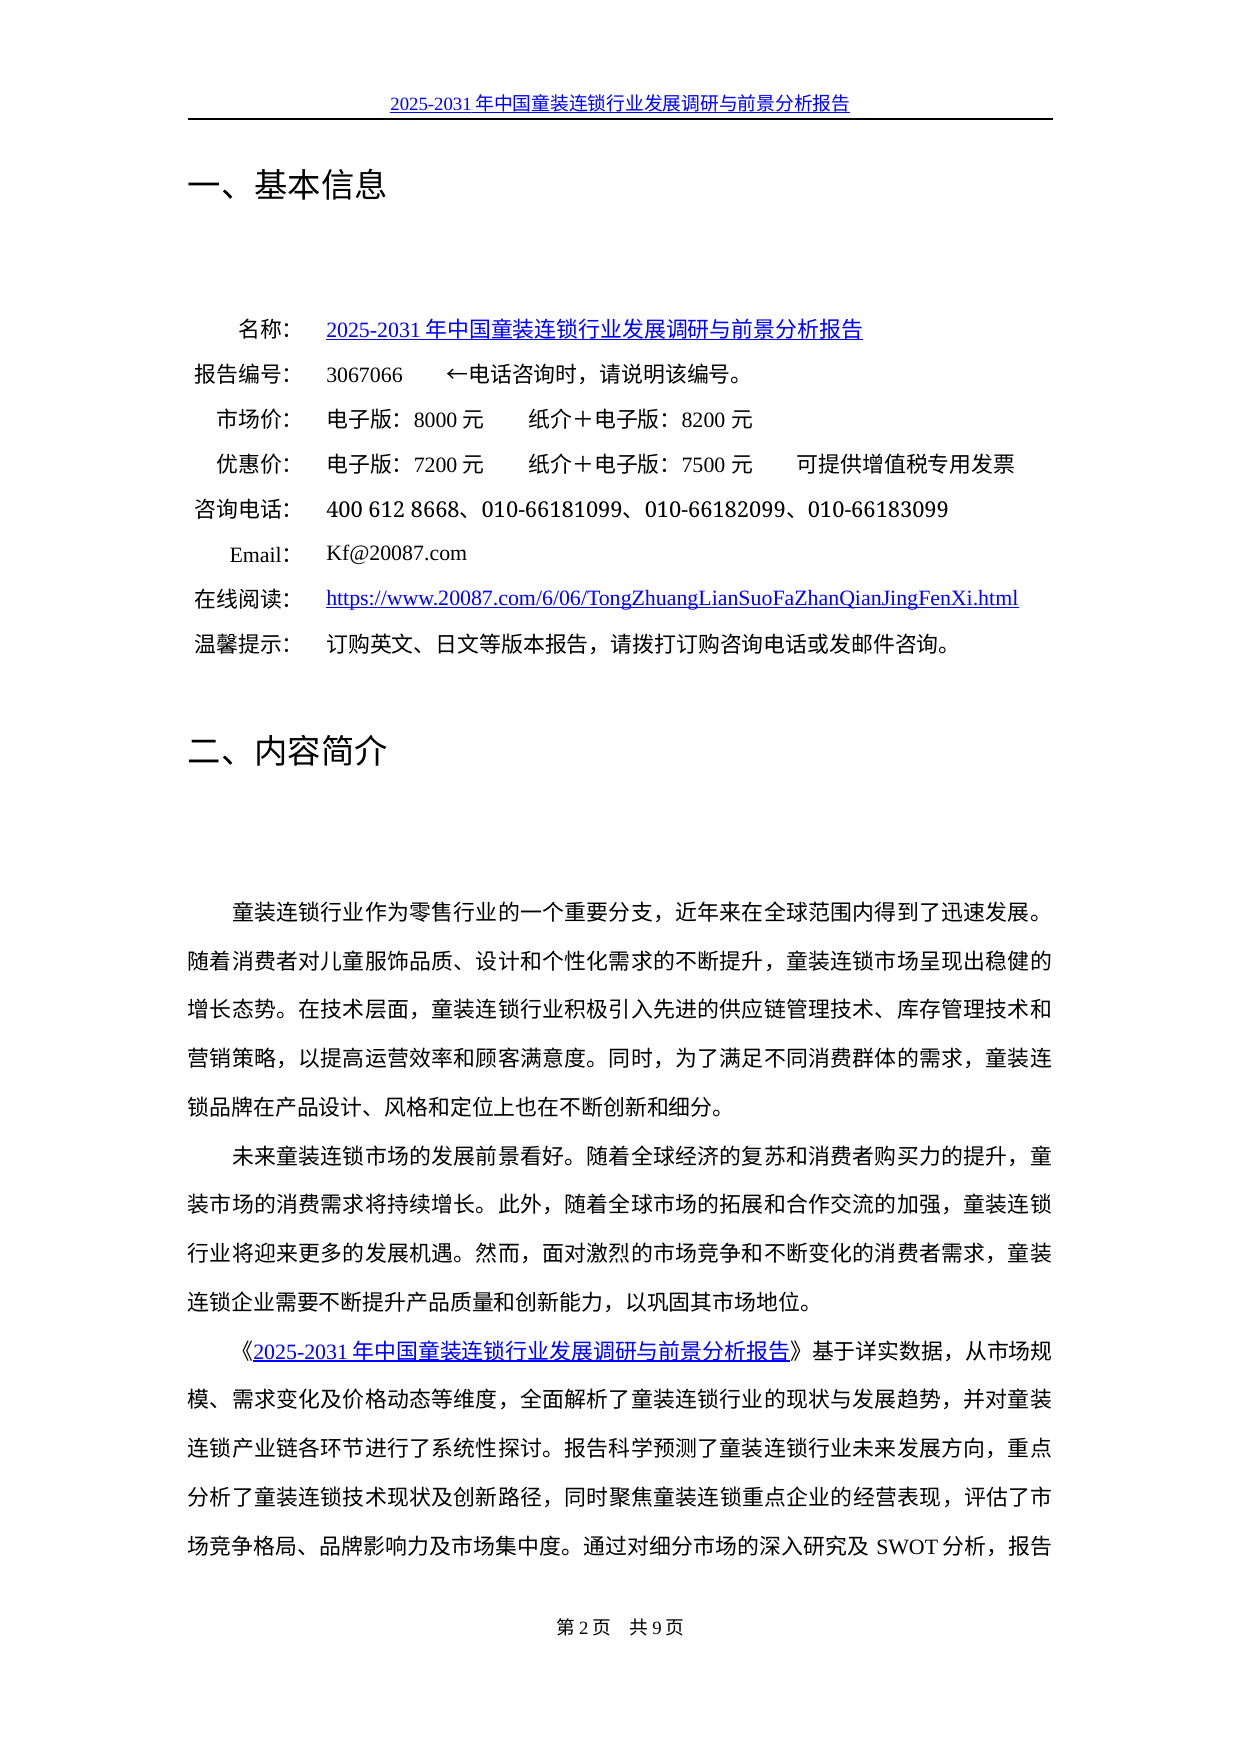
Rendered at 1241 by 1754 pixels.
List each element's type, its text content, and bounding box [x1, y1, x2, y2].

table_cell 咨询电话： [167, 492, 315, 537]
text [187, 894, 1053, 1561]
table_header 2025-2031年中国童装连锁行业发展调研与前景分析报告 [315, 312, 1073, 357]
table_cell 电子版：7200 元 纸介＋电子版：7500 元 可提供增值税专用发票 [315, 447, 1073, 492]
table_header 名称： [167, 312, 315, 357]
table_cell Email： [167, 537, 315, 582]
table_cell 400 612 8668、010-66181099、010-66182099、010-66183099 [315, 492, 1073, 537]
table_cell 报告编号： [167, 357, 315, 402]
table_cell 电子版：8000 元 纸介＋电子版：8200 元 [315, 402, 1073, 447]
table_cell 订购英文、日文等版本报告，请拨打订购咨询电话或发邮件咨询。 [315, 627, 1073, 672]
table_cell 3067066 ←电话咨询时，请说明该编号。 [315, 357, 1073, 402]
title 一、基本信息 [187, 150, 1053, 215]
table_cell 在线阅读： [167, 582, 315, 627]
title 二、内容简介 [187, 717, 1053, 782]
table_cell 市场价： [167, 402, 315, 447]
table_cell 优惠价： [167, 447, 315, 492]
table_cell 温馨提示： [167, 627, 315, 672]
table_cell [315, 582, 1073, 627]
table_cell Kf@20087.com [315, 537, 1073, 582]
